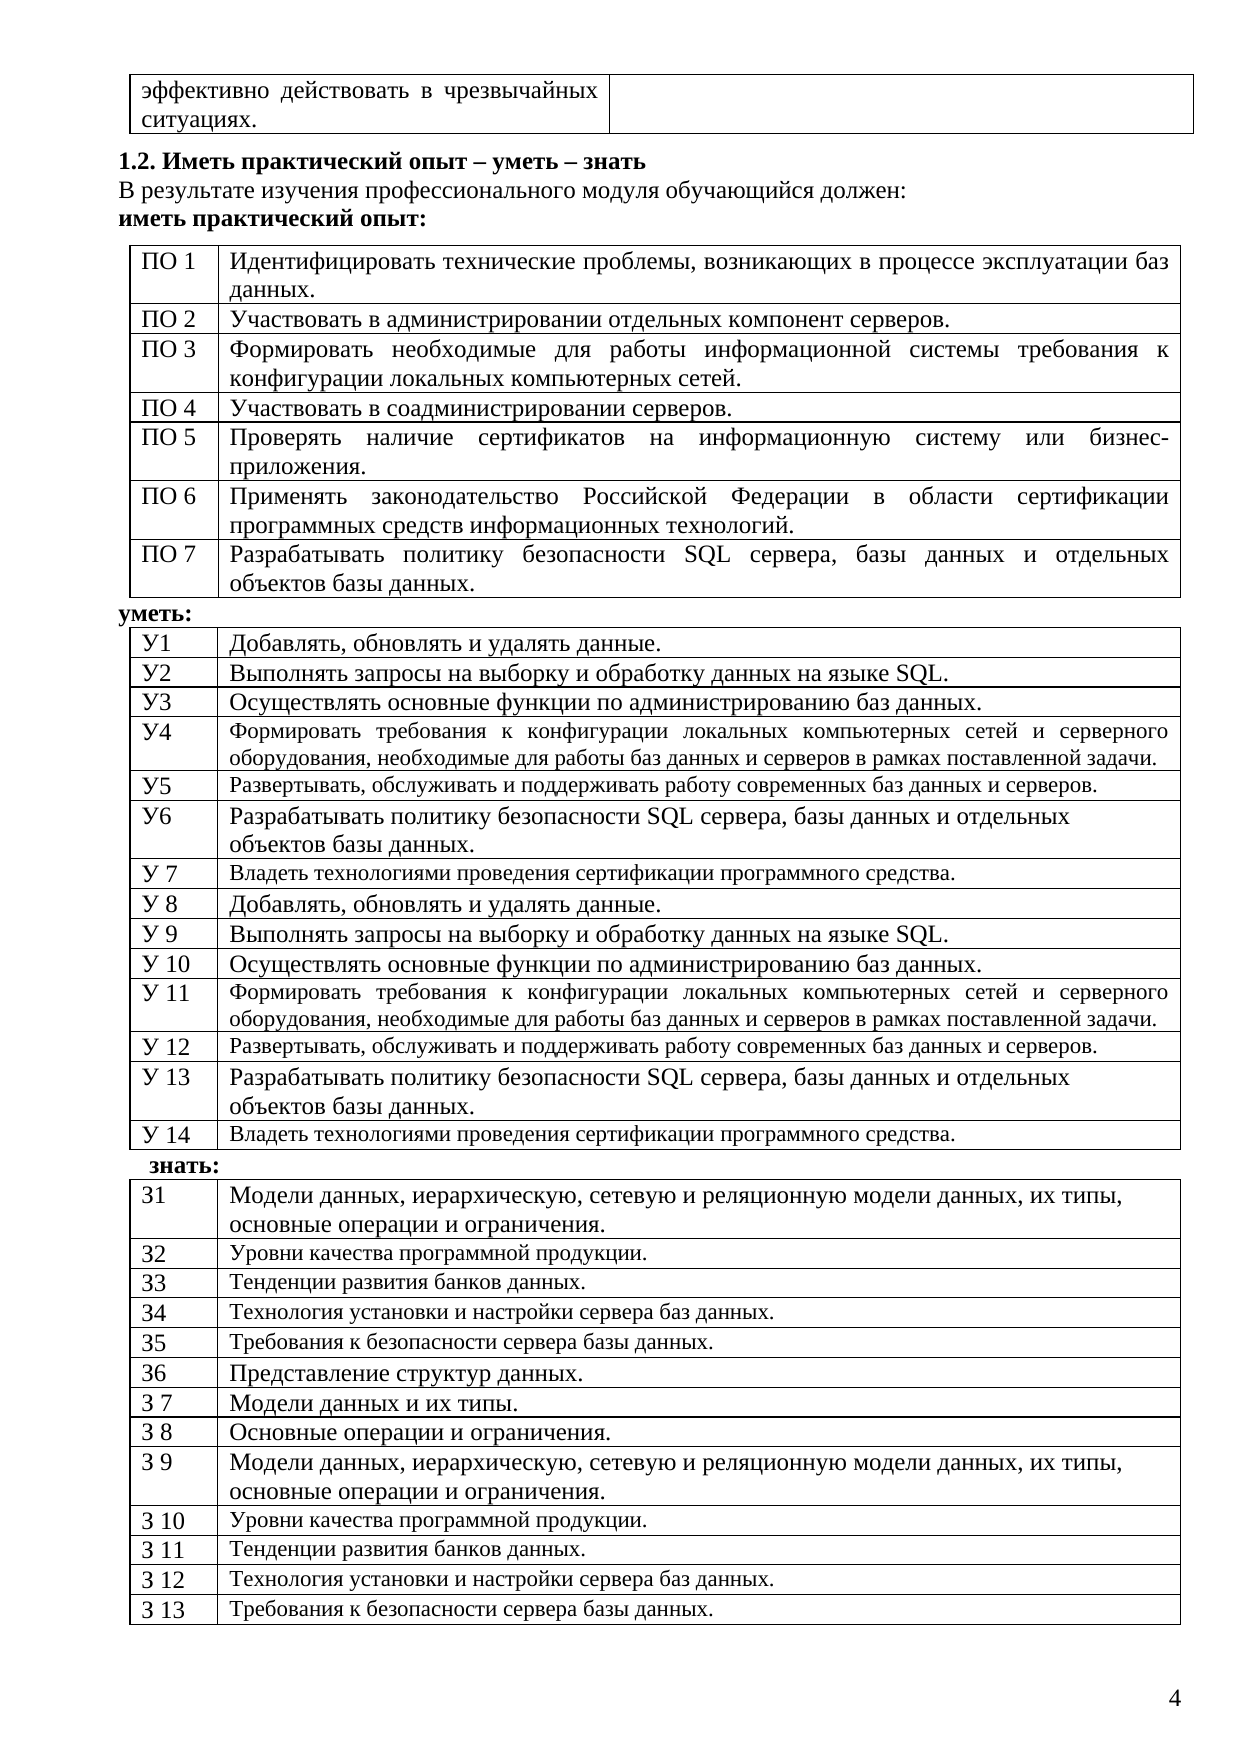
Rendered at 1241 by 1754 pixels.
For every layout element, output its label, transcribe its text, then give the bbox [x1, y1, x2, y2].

table_cell З6 [131, 1358, 217, 1387]
table_cell Развертывать, обслуживать и поддерживать работу современных баз данных и серверов. [218, 1032, 1180, 1061]
table_header Модели данных, иерархическую, сетевую и реляционную модели данных, их типы, основные операции и ограничения. [218, 1180, 1180, 1238]
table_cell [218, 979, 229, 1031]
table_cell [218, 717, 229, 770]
table_cell З 7 [131, 1388, 217, 1416]
table_cell Представление структур данных. [218, 1358, 1180, 1387]
table_cell З 10 [131, 1506, 217, 1534]
table_cell ПО 3 [131, 334, 218, 392]
table_cell З4 [131, 1298, 217, 1327]
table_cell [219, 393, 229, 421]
table_cell Уровни качества программной продукции. [218, 1506, 1180, 1534]
table_cell У 11 [131, 979, 217, 1031]
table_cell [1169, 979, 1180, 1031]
table_cell У2 [131, 658, 217, 686]
table_cell Модели данных и их типы. [218, 1388, 1180, 1416]
table_cell Технология установки и настройки сервера баз данных. [218, 1565, 1180, 1594]
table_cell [131, 75, 609, 132]
text В результате изучения профессионального модуля обучающийся должен: [118, 175, 1181, 203]
table_cell Участвовать в администрировании отдельных компонент серверов. [219, 304, 1180, 333]
table_cell У3 [131, 688, 217, 716]
table_cell Модели данных, иерархическую, сетевую и реляционную модели данных, их типы, основные операции и ограничения. [218, 1447, 1180, 1505]
table_cell Тенденции развития банков данных. [218, 1269, 1180, 1297]
table_cell Выполнять запросы на выборку и обработку данных на языке SQL. [218, 658, 1180, 686]
table_cell Технология установки и настройки сервера баз данных. [218, 1298, 1180, 1327]
table_cell У5 [131, 771, 217, 800]
table_cell У 12 [131, 1032, 217, 1061]
table_header У1 [131, 628, 217, 657]
table_cell Разрабатывать политику безопасности SQL сервера, базы данных и отдельных объектов базы данных. [218, 1062, 1180, 1119]
table_cell ПО 4 [131, 393, 218, 421]
table_cell Разрабатывать политику безопасности SQL сервера, базы данных и отдельных объектов базы данных. [218, 801, 1180, 858]
table_cell У 8 [131, 889, 217, 918]
table_cell З 8 [131, 1418, 217, 1446]
table_cell З 11 [131, 1536, 217, 1564]
table_cell Владеть технологиями проведения сертификации программного средства. [218, 1121, 1180, 1149]
table_cell Тенденции развития банков данных. [218, 1536, 1180, 1564]
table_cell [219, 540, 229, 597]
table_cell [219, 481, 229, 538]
table_cell Основные операции и ограничения. [218, 1418, 1180, 1446]
table_cell ПО 7 [131, 540, 218, 597]
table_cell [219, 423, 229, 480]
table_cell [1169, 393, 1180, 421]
table_cell З3 [131, 1269, 217, 1297]
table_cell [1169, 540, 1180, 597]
table_cell З2 [131, 1239, 217, 1267]
text иметь практический опыт: [118, 203, 1181, 232]
table_header Идентифицировать технические проблемы, возникающих в процессе эксплуатации баз данных. [219, 246, 1180, 303]
table_cell З 9 [131, 1447, 217, 1505]
text 1.2. Иметь практический опыт – уметь – знать [118, 146, 1181, 175]
table_cell Развертывать, обслуживать и поддерживать работу современных баз данных и серверов. [218, 771, 1180, 800]
table_cell Уровни качества программной продукции. [218, 1239, 1180, 1267]
text знать: [118, 1150, 1181, 1179]
table_cell Добавлять, обновлять и удалять данные. [218, 889, 1180, 918]
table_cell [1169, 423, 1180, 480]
table_cell ПО 5 [131, 423, 218, 480]
table_cell Требования к безопасности сервера базы данных. [218, 1328, 1180, 1357]
table_cell Осуществлять основные функции по администрированию баз данных. [218, 949, 1180, 977]
table_cell У6 [131, 801, 217, 858]
table_cell З 13 [131, 1595, 217, 1624]
table_cell Осуществлять основные функции по администрированию баз данных. [218, 688, 1180, 716]
table_cell Выполнять запросы на выборку и обработку данных на языке SQL. [218, 919, 1180, 948]
table_header Добавлять, обновлять и удалять данные. [218, 628, 1180, 657]
table_header ПО 1 [131, 246, 218, 303]
table_cell Владеть технологиями проведения сертификации программного средства. [218, 859, 1180, 888]
table_cell У 7 [131, 859, 217, 888]
table_cell З 12 [131, 1565, 217, 1594]
table_cell Формировать необходимые для работы информационной системы требования к конфигурации локальных компьютерных сетей. [219, 334, 1180, 392]
table_cell Требования к безопасности сервера базы данных. [218, 1595, 1180, 1624]
table_header З1 [131, 1180, 217, 1238]
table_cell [610, 75, 1193, 132]
table_cell У4 [131, 717, 217, 770]
table_cell У 13 [131, 1062, 217, 1119]
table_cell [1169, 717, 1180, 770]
text уметь: [118, 598, 1181, 627]
table_cell У 10 [131, 949, 217, 977]
table_cell З5 [131, 1328, 217, 1357]
table_cell У 9 [131, 919, 217, 948]
table_cell ПО 6 [131, 481, 218, 538]
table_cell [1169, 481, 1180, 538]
table_cell ПО 2 [131, 304, 218, 333]
table_cell У 14 [131, 1121, 217, 1149]
